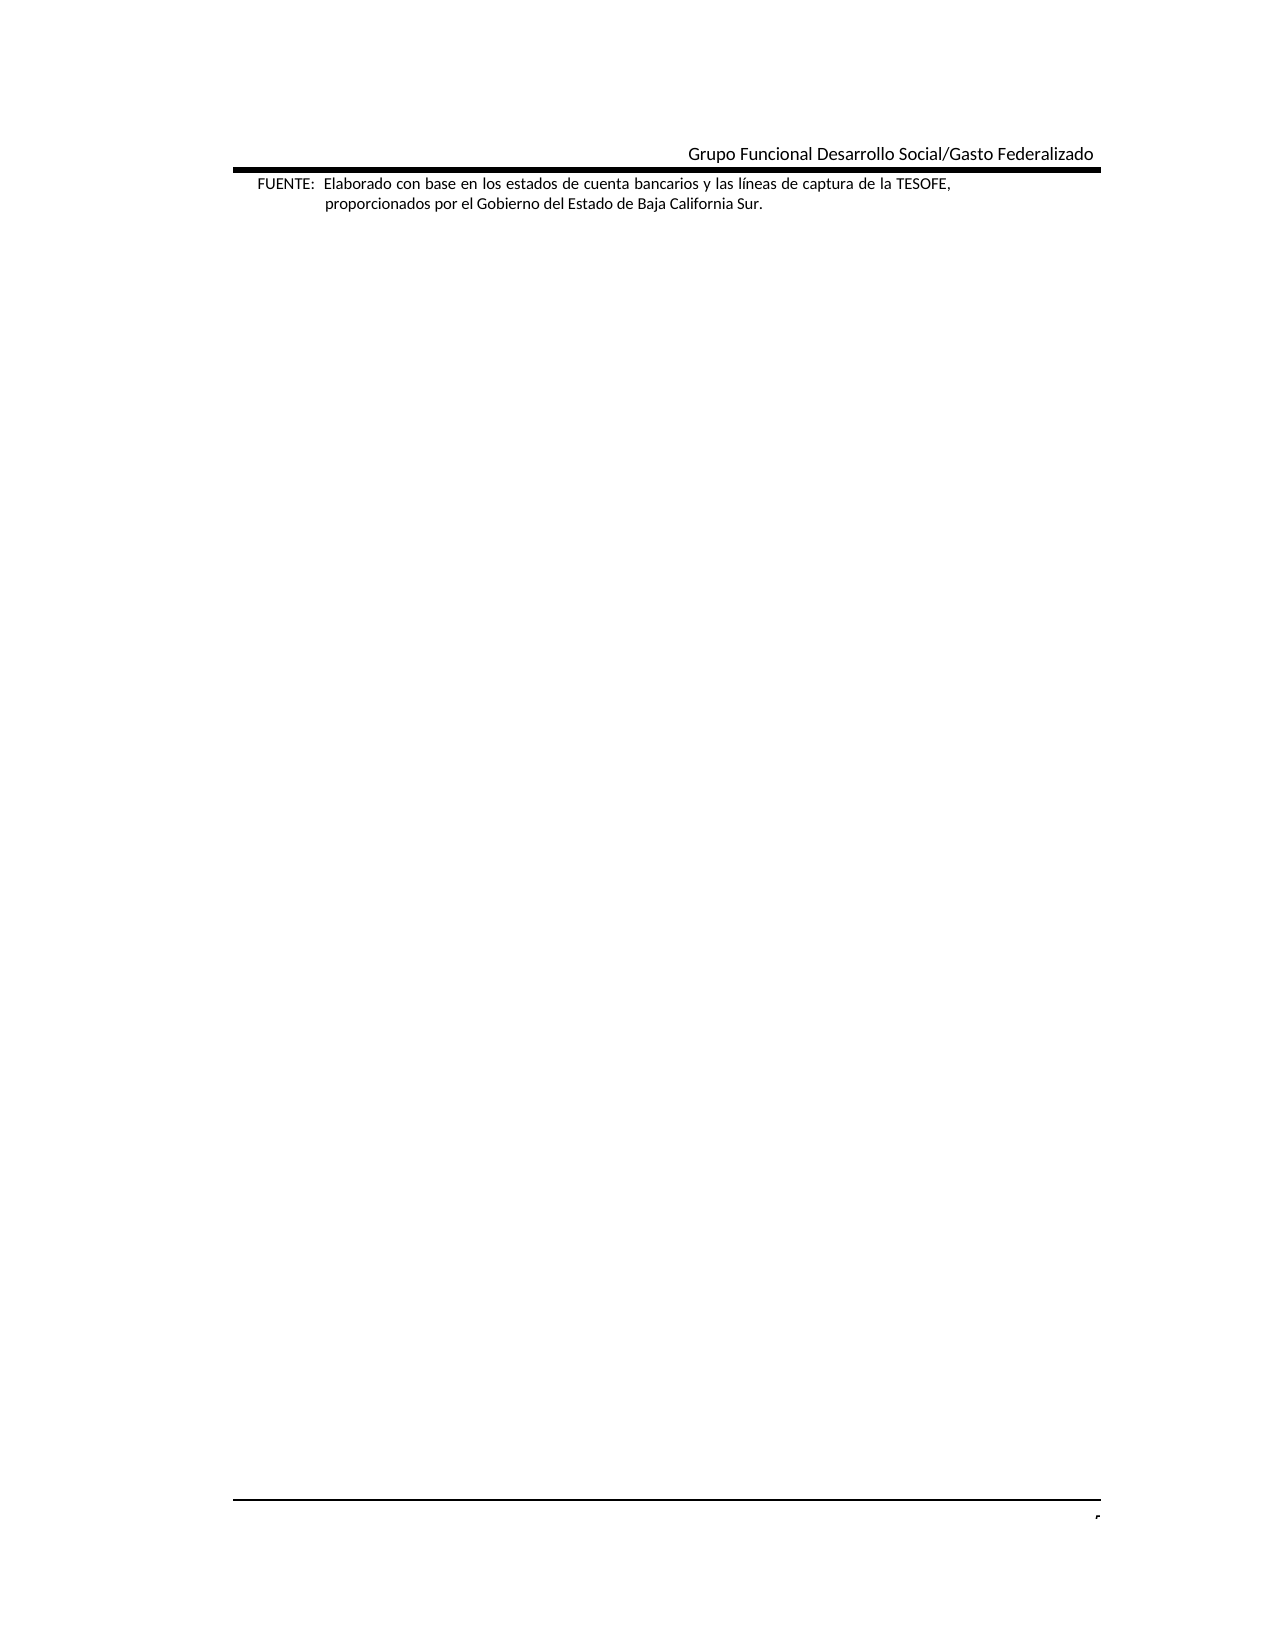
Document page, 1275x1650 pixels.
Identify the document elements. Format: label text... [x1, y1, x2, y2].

text FUENTE: Elaborado con base en los estados de cuenta bancarios y las líneas de captura de la TESOFE, proporcionados por el Gobierno del Estado de Baja California Sur. [257, 173, 1053, 213]
